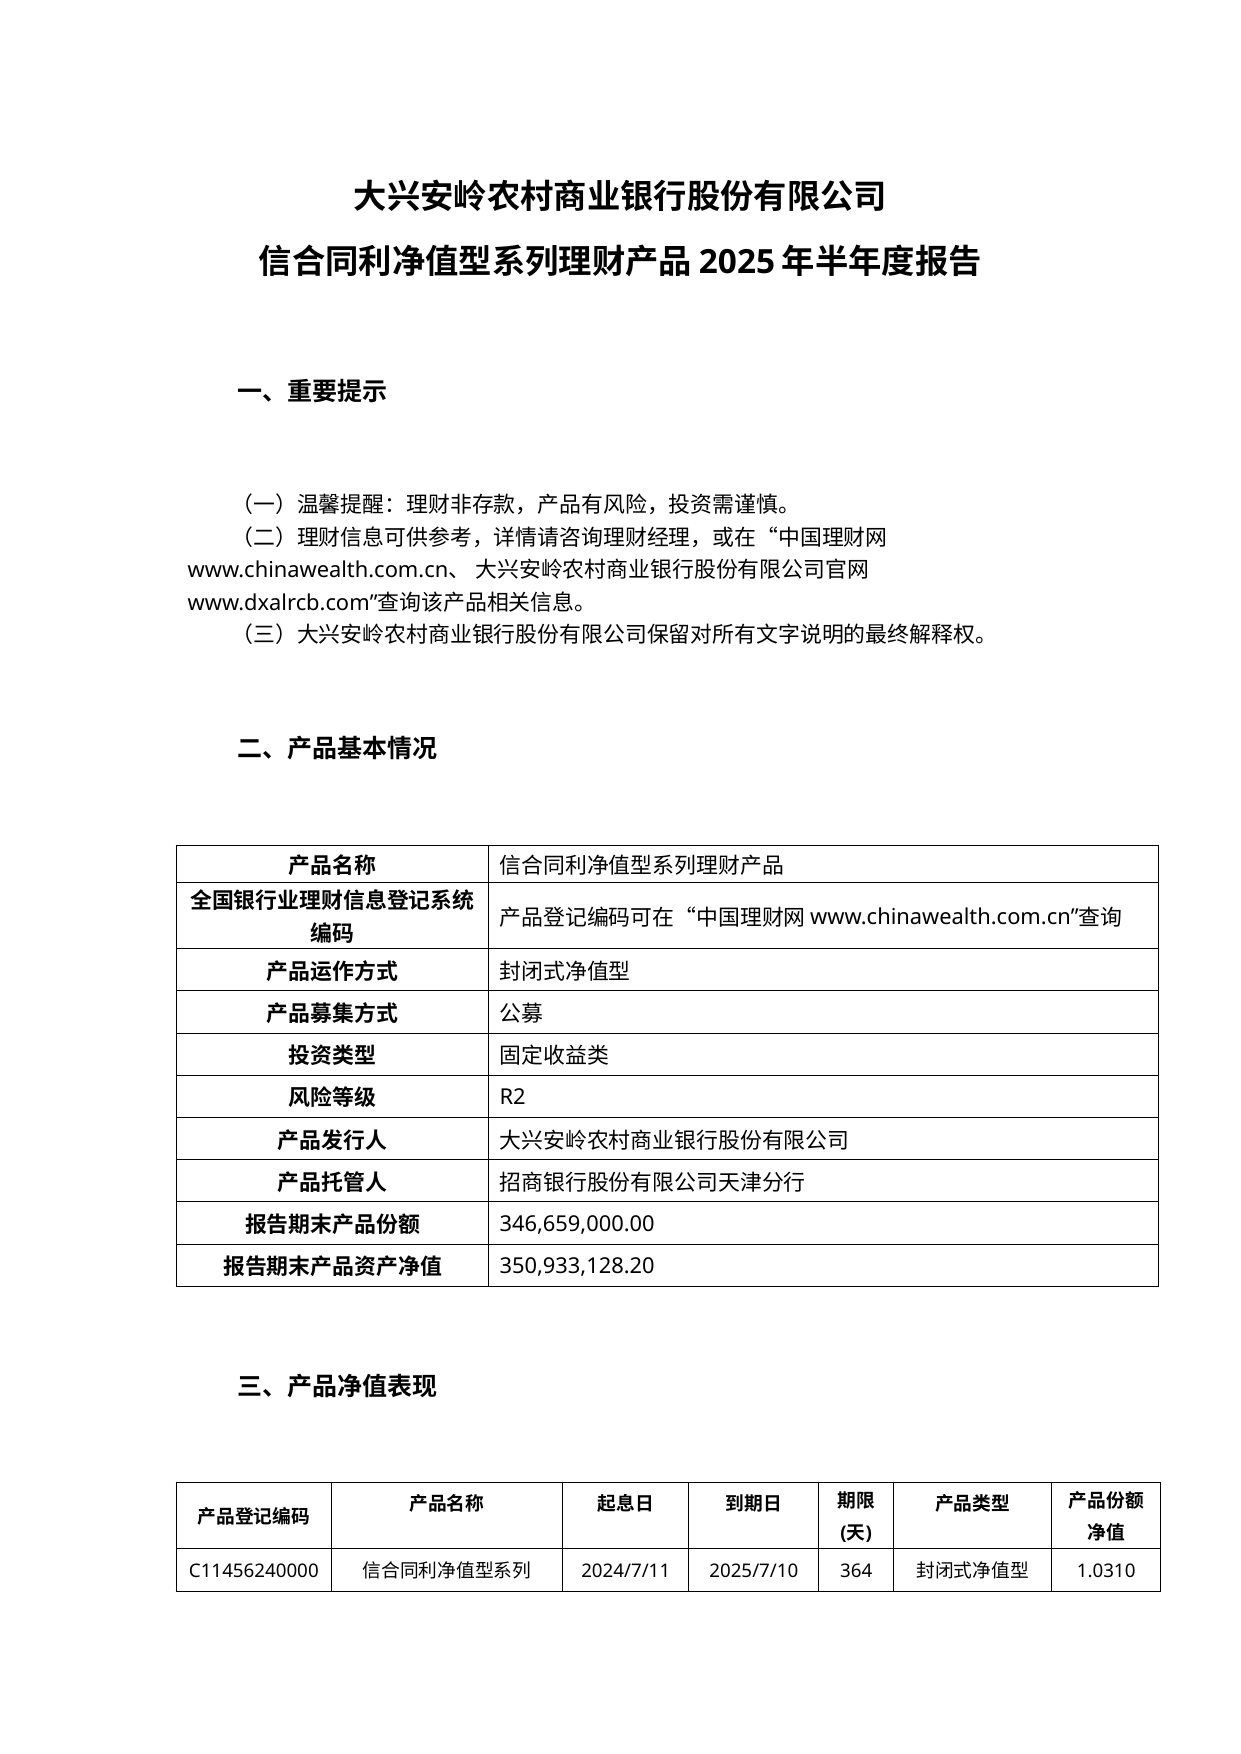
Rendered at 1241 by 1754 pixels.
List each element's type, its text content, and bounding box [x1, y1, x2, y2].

table_cell 投资类型 [177, 1034, 488, 1075]
list 产品基本情况 [187, 714, 1053, 779]
table_cell 报告期末产品份额 [177, 1202, 488, 1243]
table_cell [332, 1549, 562, 1591]
table_header 产品登记编码 [177, 1483, 331, 1548]
table_cell 346,659,000.00 [489, 1202, 1158, 1243]
table_header 期限(天) [819, 1483, 893, 1548]
table_cell 2025/7/10 [689, 1549, 818, 1591]
list 重要提示 [187, 357, 1053, 422]
table_header 产品份额净值 [1052, 1483, 1160, 1548]
table_cell 350,933,128.20 [489, 1245, 1158, 1286]
table_cell 2024/7/11 [563, 1549, 688, 1591]
list （二）理财信息可供参考，详情请咨询理财经理，或在“中国理财网www.chinawealth.com.cn、 大兴安岭农村商业银行股份有限公司官网 www.dxalrcb.com”查询该产品相关信息。 [187, 519, 1053, 617]
list （一）温馨提醒：理财非存款，产品有风险，投资需谨慎。 [187, 487, 1053, 519]
table_header 产品名称 [177, 846, 488, 882]
table_cell 364 [819, 1549, 893, 1591]
table_cell 公募 [489, 991, 1158, 1032]
table_cell 封闭式净值型 [894, 1549, 1051, 1591]
table_header 信合同利净值型系列理财产品 [489, 846, 1158, 882]
table_cell 全国银行业理财信息登记系统编码 [177, 883, 488, 948]
table_header 产品名称 [332, 1483, 562, 1548]
table_cell R2 [489, 1076, 1158, 1117]
list 产品净值表现 [187, 1352, 1053, 1417]
table_cell 大兴安岭农村商业银行股份有限公司 [489, 1118, 1158, 1159]
list （三）大兴安岭农村商业银行股份有限公司保留对所有文字说明的最终解释权。 [187, 617, 1053, 649]
table_cell 报告期末产品资产净值 [177, 1245, 488, 1286]
table_cell 产品募集方式 [177, 991, 488, 1032]
table_cell 封闭式净值型 [489, 949, 1158, 990]
table_cell 产品托管人 [177, 1160, 488, 1201]
table_header 起息日 [563, 1483, 688, 1548]
table_cell C1145624000074 [177, 1549, 331, 1591]
table_cell 1.0310 [1052, 1549, 1160, 1591]
table_header 到期日 [689, 1483, 818, 1548]
table_cell 招商银行股份有限公司天津分行 [489, 1160, 1158, 1201]
table_cell 产品发行人 [177, 1118, 488, 1159]
text 信合同利净值型系列理财产品2025年半年度报告 [187, 227, 1053, 292]
text 大兴安岭农村商业银行股份有限公司 [187, 162, 1053, 227]
table_cell 产品登记编码可在“中国理财网www.chinawealth.com.cn”查询 [489, 883, 1158, 948]
table_cell 固定收益类 [489, 1034, 1158, 1075]
table_cell 风险等级 [177, 1076, 488, 1117]
table_header 产品类型 [894, 1483, 1051, 1548]
table_cell 产品运作方式 [177, 949, 488, 990]
